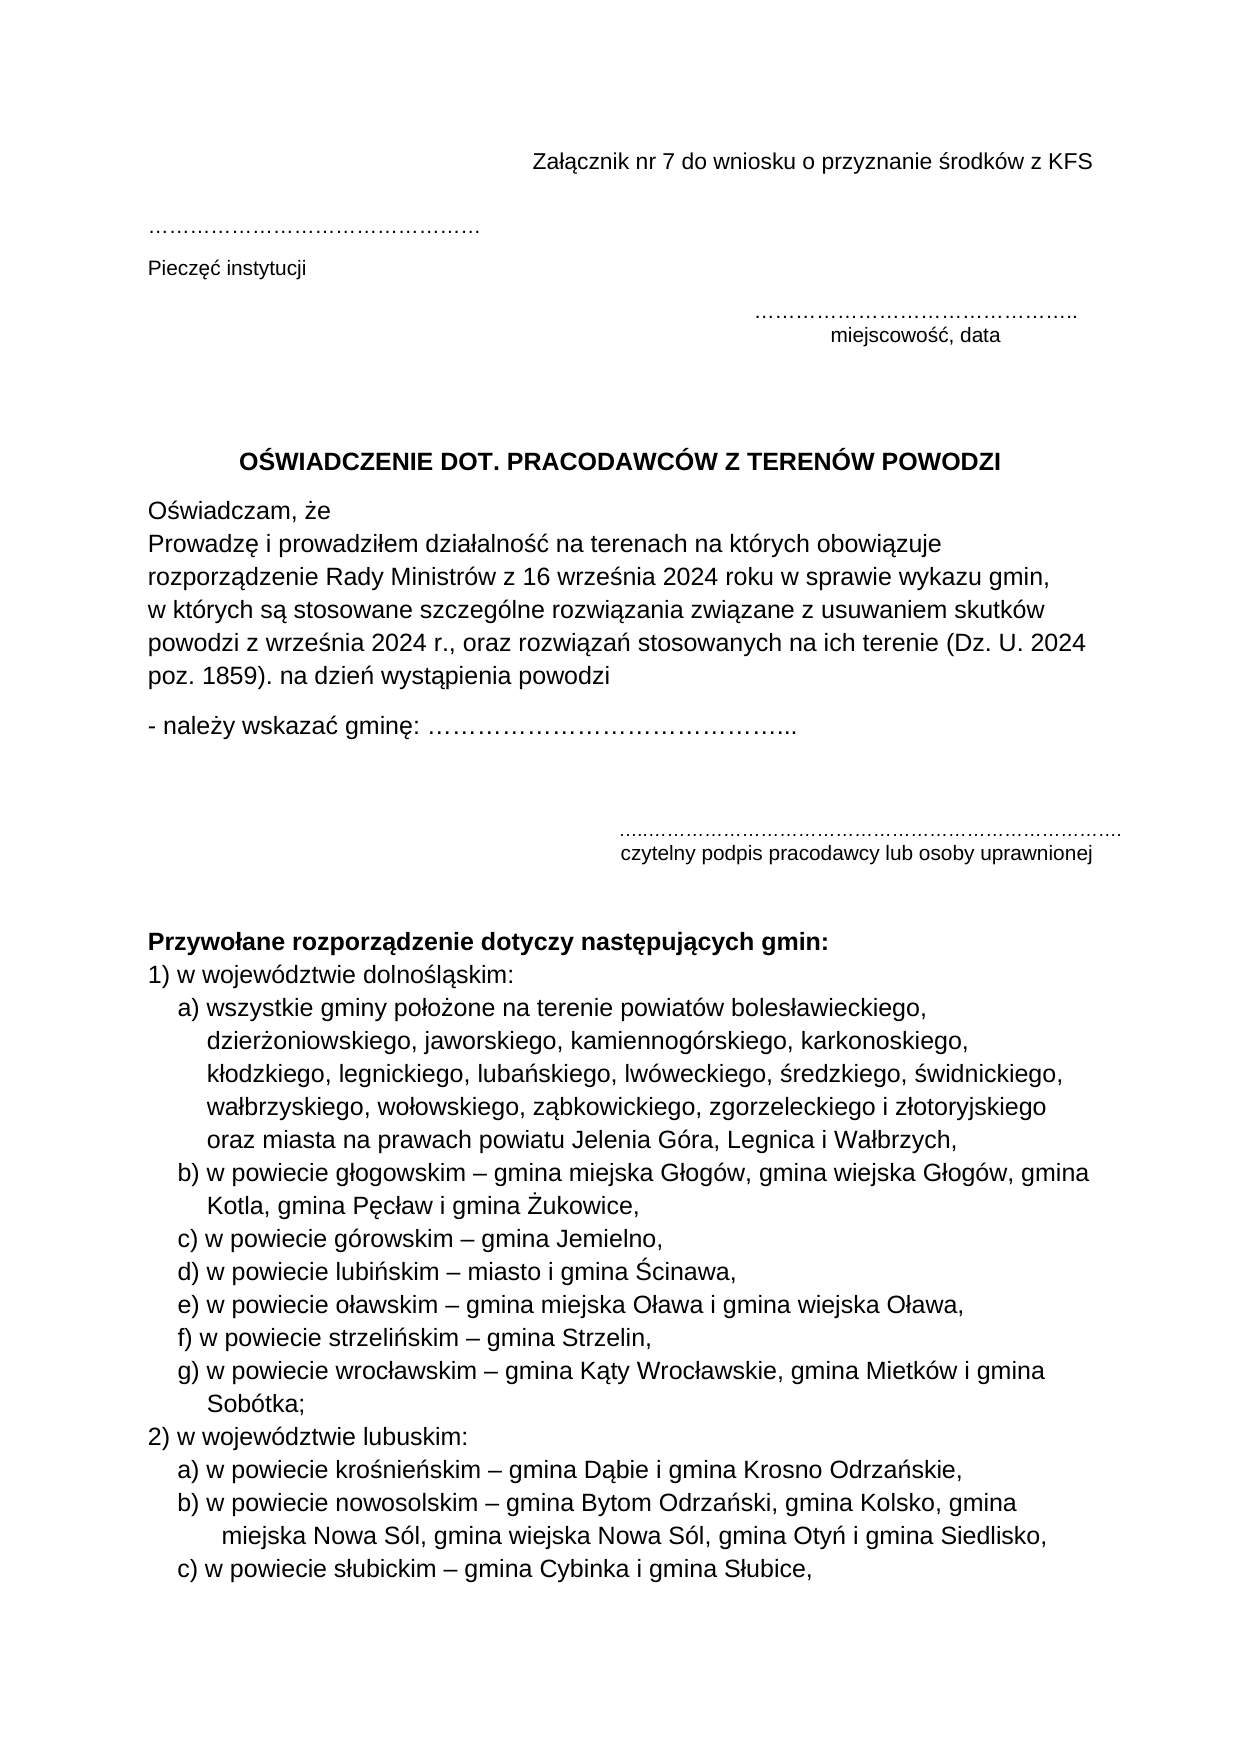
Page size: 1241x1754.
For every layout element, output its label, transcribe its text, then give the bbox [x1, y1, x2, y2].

text 1) w województwie dolnośląskim: [148, 960, 1093, 989]
text f) w powiecie strzelińskim – gmina Strzelin, [177, 1323, 1093, 1352]
text Pieczęć instytucji [148, 256, 1093, 280]
text …..…………………………………………………………………. [148, 819, 1122, 841]
text e) w powiecie oławskim – gmina miejska Oława i gmina wiejska Oława, [177, 1290, 1093, 1319]
text Załącznik nr 7 do wniosku o przyznanie środków z KFS [148, 148, 1093, 174]
text a) wszystkie gminy położone na terenie powiatów bolesławieckiego, dzierżoniowskiego, jaworskiego, kamiennogórskiego, karkonoskiego, kłodzkiego, legnickiego, lubańskiego, lwóweckiego, średzkiego, świdnickiego, wałbrzyskiego, wołowskiego, ząbkowickiego, zgorzeleckiego i złotoryjskiego oraz miasta na prawach powiatu Jelenia Góra, Legnica i Wałbrzych, [177, 993, 1093, 1154]
list - należy wskazać gminę: ……………………………………... [148, 711, 1093, 740]
text 2) w województwie lubuskim: [148, 1422, 1093, 1451]
text b) w powiecie nowosolskim – gmina Bytom Odrzański, gmina Kolsko, gmina miejska Nowa Sól, gmina wiejska Nowa Sól, gmina Otyń i gmina Siedlisko, [177, 1488, 1093, 1550]
text b) w powiecie głogowskim – gmina miejska Głogów, gmina wiejska Głogów, gmina Kotla, gmina Pęcław i gmina Żukowice, [177, 1158, 1093, 1220]
text c) w powiecie słubickim – gmina Cybinka i gmina Słubice, [177, 1554, 1093, 1583]
text ………………………………………… [148, 213, 1093, 237]
text miejscowość, data [148, 322, 1093, 346]
text Prowadzę i prowadziłem działalność na terenach na których obowiązuje rozporządzenie Rady Ministrów z 16 września 2024 roku w sprawie wykazu gmin, w których są stosowane szczególne rozwiązania związane z usuwaniem skutków powodzi z września 2024 r., oraz rozwiązań stosowanych na ich terenie (Dz. U. 2024 poz. 1859). na dzień wystąpienia powodzi [148, 529, 1093, 690]
text a) w powiecie krośnieńskim – gmina Dąbie i gmina Krosno Odrzańskie, [177, 1455, 1093, 1484]
text Oświadczam, że [148, 496, 1093, 525]
text ……………………………………….. [148, 298, 1093, 322]
text g) w powiecie wrocławskim – gmina Kąty Wrocławskie, gmina Mietków i gmina Sobótka; [177, 1356, 1093, 1418]
text Przywołane rozporządzenie dotyczy następujących gmin: [148, 927, 1093, 956]
text d) w powiecie lubińskim – miasto i gmina Ścinawa, [177, 1257, 1093, 1286]
text c) w powiecie górowskim – gmina Jemielno, [177, 1224, 1093, 1253]
text czytelny podpis pracodawcy lub osoby uprawnionej [148, 841, 1093, 864]
text OŚWIADCZENIE DOT. PRACODAWCÓW Z TERENÓW POWODZI [148, 446, 1093, 475]
